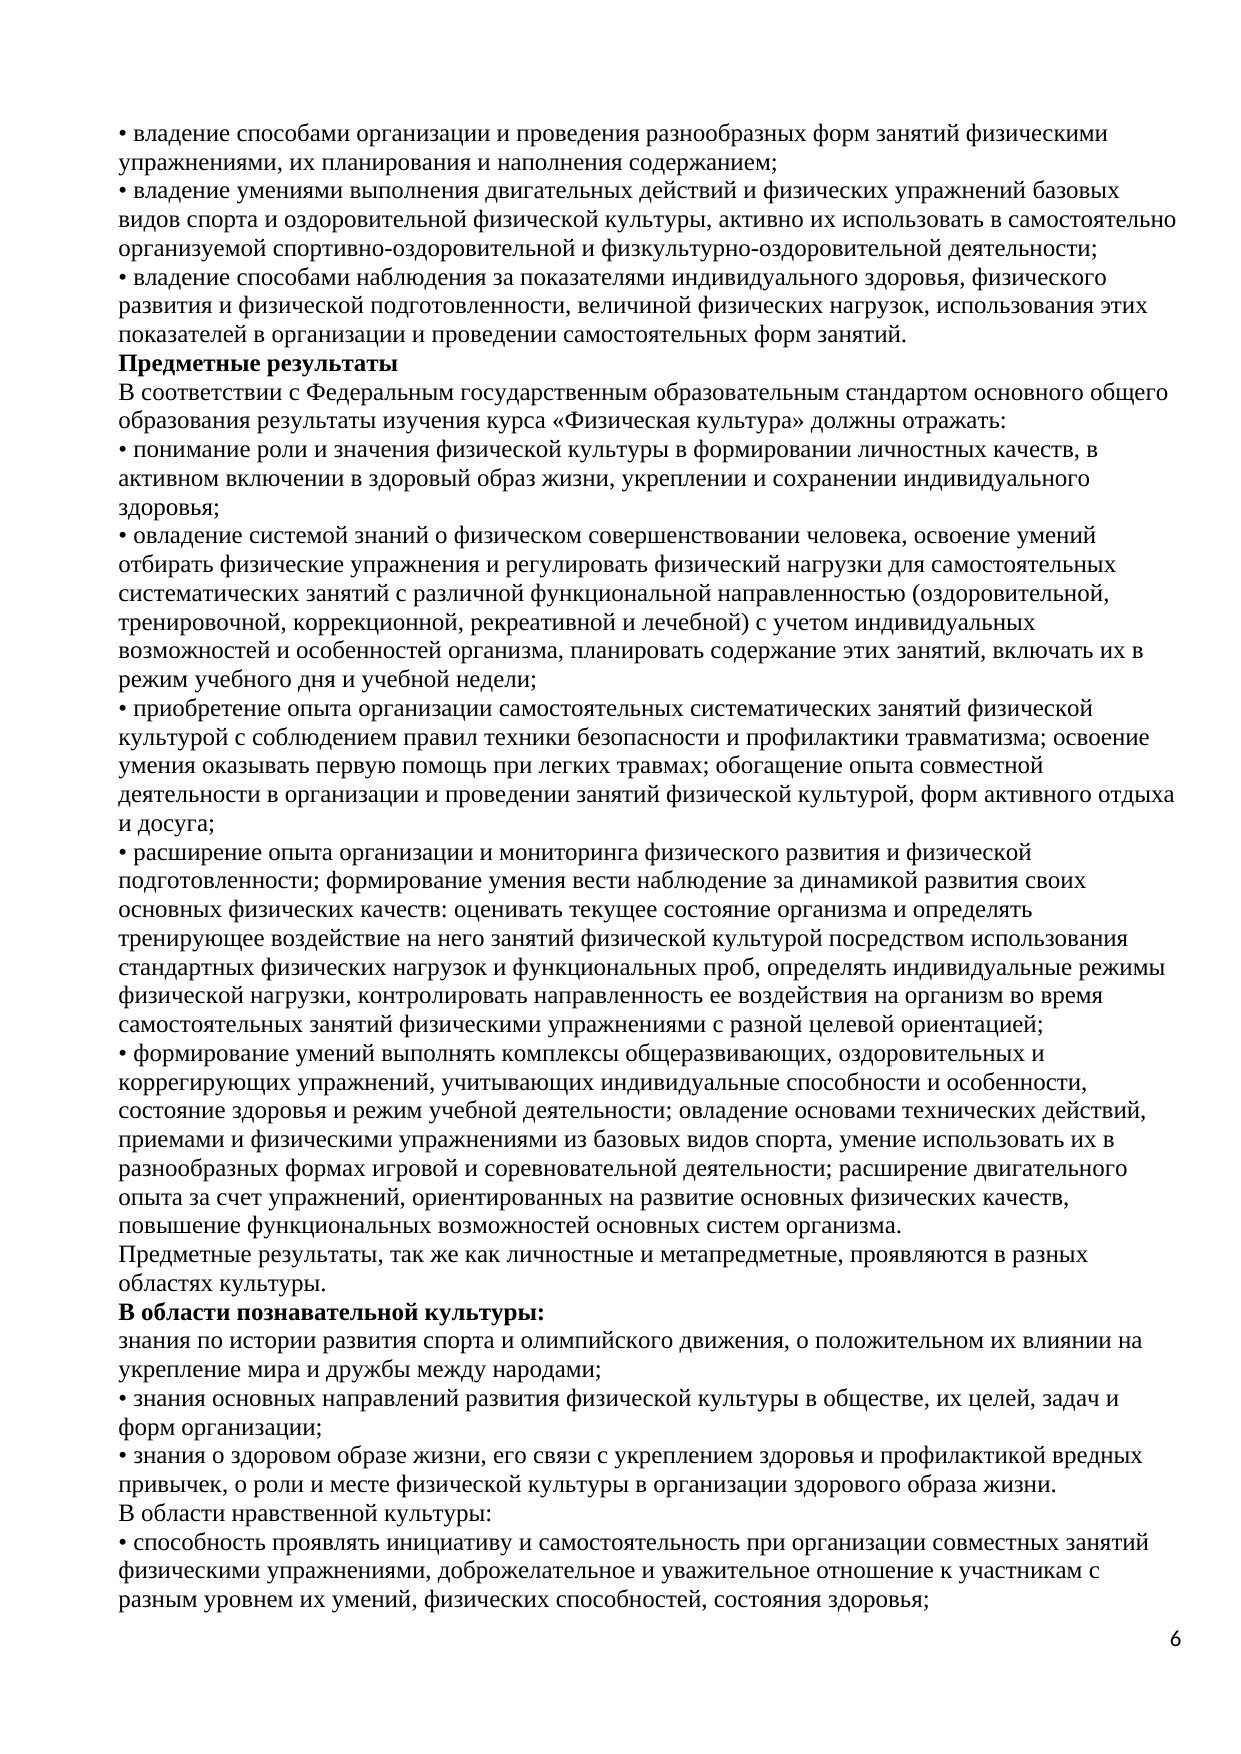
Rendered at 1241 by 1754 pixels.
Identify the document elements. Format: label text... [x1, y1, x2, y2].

text • знания о здоровом образе жизни, его связи с укреплением здоровья и профилактикой вредных привычек, о роли и месте физической культуры в организации здорового образа жизни. [118, 1441, 1181, 1498]
text Предметные результаты [118, 348, 1181, 377]
text • приобретение опыта организации самостоятельных систематических занятий физической культурой с соблюдением правил техники безопасности и профилактики травматизма; освоение умения оказывать первую помощь при легких травмах; обогащение опыта совместной деятельности в организации и проведении занятий физической культурой, форм активного отдыха и досуга; [118, 693, 1181, 837]
text • понимание роли и значения физической культуры в формировании личностных качеств, в активном включении в здоровый образ жизни, укреплении и сохранении индивидуального здоровья; [118, 434, 1181, 521]
text • расширение опыта организации и мониторинга физического развития и физической подготовленности; формирование умения вести наблюдение за динамикой развития своих основных физических качеств: оценивать текущее состояние организма и определять тренирующее воздействие на него занятий физической культурой посредством использования стандартных физических нагрузок и функциональных проб, определять индивидуальные режимы физической нагрузки, контролировать направленность ее воздействия на организм во время самостоятельных занятий физическими упражнениями с разной целевой ориентацией; [118, 837, 1181, 1038]
text • знания основных направлений развития физической культуры в обществе, их целей, задач и форм организации; [118, 1383, 1181, 1441]
text знания по истории развития спорта и олимпийского движения, о положительном их влиянии на укрепление мира и дружбы между народами; [118, 1326, 1181, 1383]
text Предметные результаты, так же как личностные и метапредметные, проявляются в разных областях культуры. [118, 1239, 1181, 1297]
text • владение умениями выполнения двигательных действий и физических упражнений базовых видов спорта и оздоровительной физической культуры, активно их использовать в самостоятельно организуемой спортивно-оздоровительной и физкультурно-оздоровительной деятельности; [118, 176, 1181, 262]
text • владение способами организации и проведения разнообразных форм занятий физическими упражнениями, их планирования и наполнения содержанием; [118, 118, 1181, 176]
text В соответствии с Федеральным государственным образовательным стандартом основного общего образования результаты изучения курса «Физическая культура» должны отражать: [118, 377, 1181, 434]
text • формирование умений выполнять комплексы общеразвивающих, оздоровительных и коррегирующих упражнений, учитывающих индивидуальные способности и особенности, состояние здоровья и режим учебной деятельности; овладение основами технических действий, приемами и физическими упражнениями из базовых видов спорта, умение использовать их в разнообразных формах игровой и соревновательной деятельности; расширение двигательного опыта за счет упражнений, ориентированных на развитие основных физических качеств, повышение функциональных возможностей основных систем организма. [118, 1038, 1181, 1239]
text • способность проявлять инициативу и самостоятельность при организации совместных занятий физическими упражнениями, доброжелательное и уважительное отношение к участникам с разным уровнем их умений, физических способностей, состояния здоровья; [118, 1527, 1181, 1613]
text • владение способами наблюдения за показателями индивидуального здоровья, физического развития и физической подготовленности, величиной физических нагрузок, использования этих показателей в организации и проведении самостоятельных форм занятий. [118, 262, 1181, 348]
text В области нравственной культуры: [118, 1498, 1181, 1527]
text • овладение системой знаний о физическом совершенствовании человека, освоение умений отбирать физические упражнения и регулировать физический нагрузки для самостоятельных систематических занятий с различной функциональной направленностью (оздоровительной, тренировочной, коррекционной, рекреативной и лечебной) с учетом индивидуальных возможностей и особенностей организма, планировать содержание этих занятий, включать их в режим учебного дня и учебной недели; [118, 521, 1181, 693]
text В области познавательной культуры: [118, 1297, 1181, 1326]
